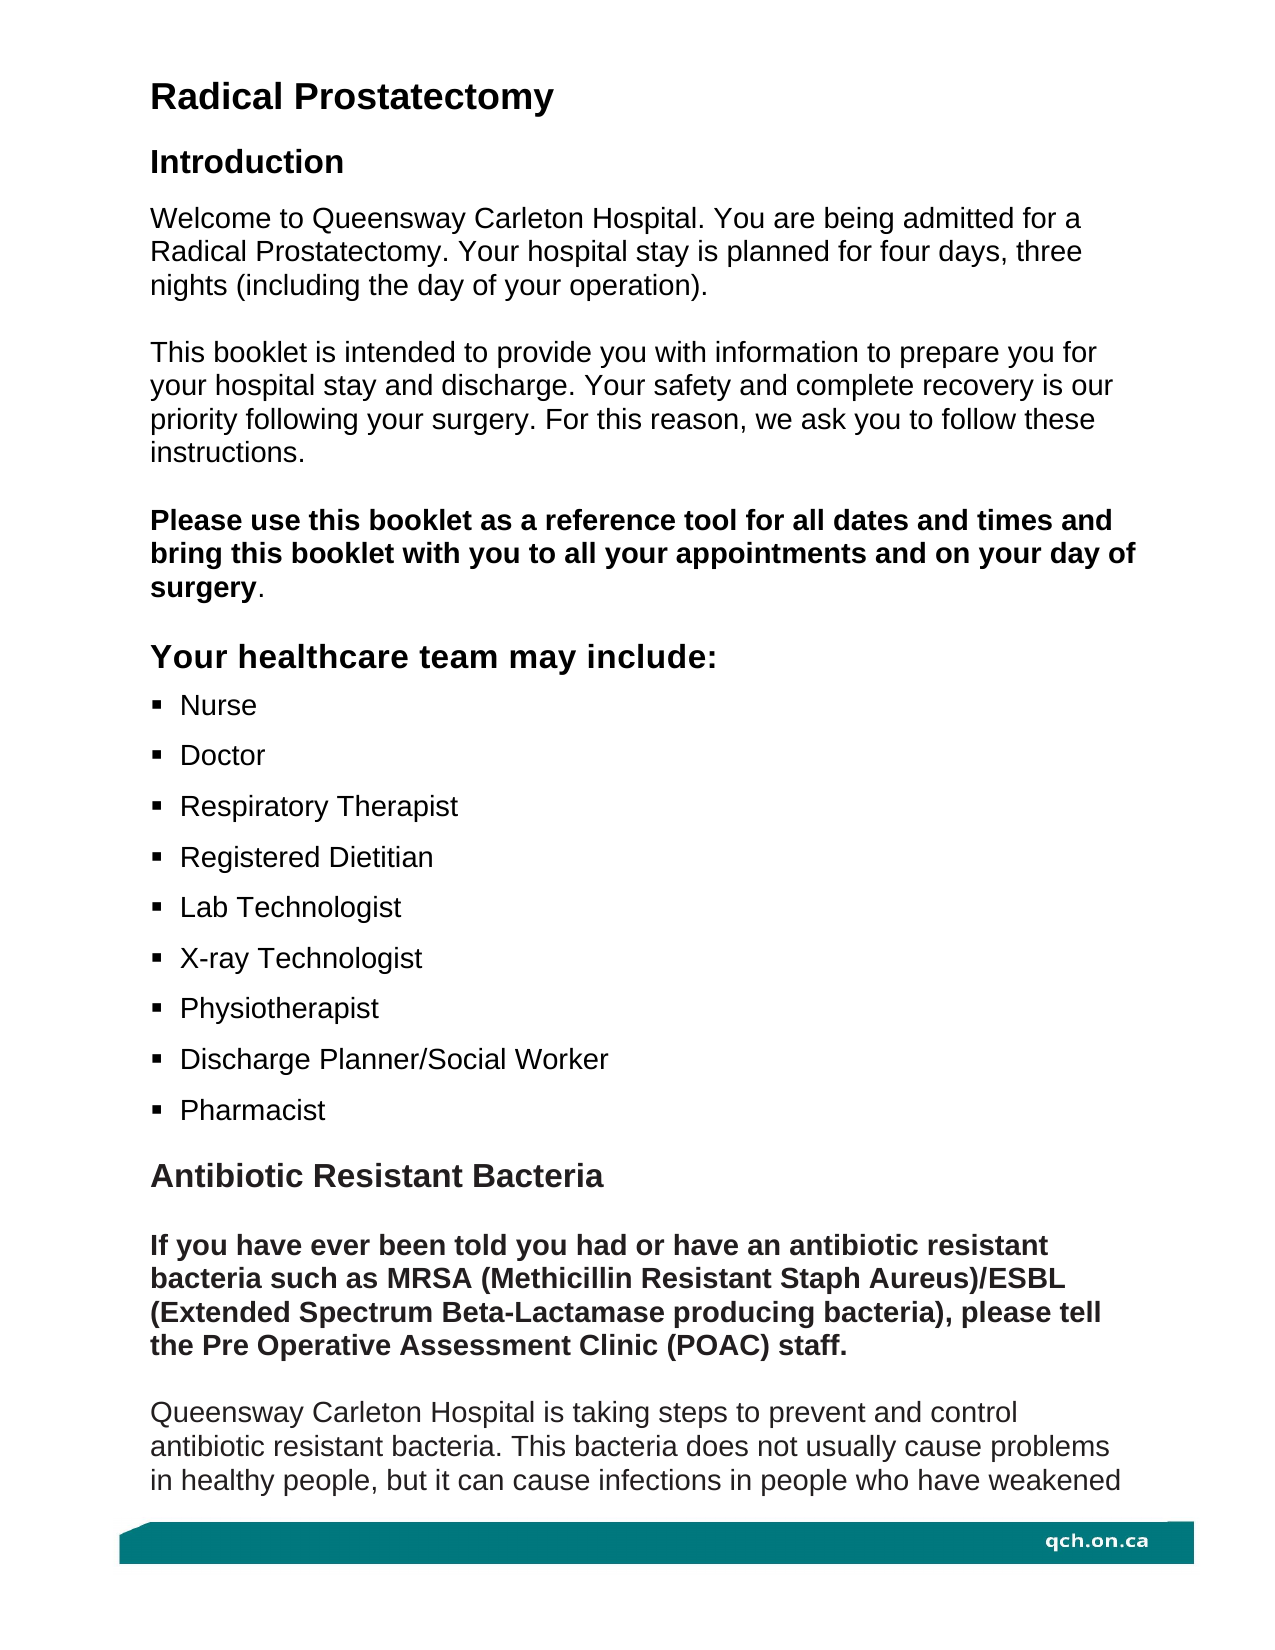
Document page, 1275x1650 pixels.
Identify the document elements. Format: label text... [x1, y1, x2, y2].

list Doctor [150, 738, 1137, 772]
list Physiotherapist [150, 991, 1137, 1025]
text Antibiotic Resistant Bacteria [150, 1156, 1137, 1194]
text Welcome to Queensway Carleton Hospital. You are being admitted for a Radical Prostatectomy. Your hospital stay is planned for four days, three nights (including the day of your operation). [150, 201, 1137, 301]
list Nurse [150, 688, 1137, 721]
picture [112, 1517, 1200, 1575]
subtitle Introduction [150, 142, 1137, 180]
list Pharmacist [150, 1093, 1137, 1126]
list Registered Dietitian [150, 839, 1137, 873]
text Radical Prostatectomy [150, 74, 1137, 117]
title Your healthcare team may include: [150, 637, 1137, 675]
list Respiratory Therapist [150, 789, 1137, 823]
list X-ray Technologist [150, 941, 1137, 974]
text If you have ever been told you had or have an antibiotic resistant bacteria such as MRSA (Methicillin Resistant Staph Aureus)/ESBL (Extended Spectrum Beta-Lactamase producing bacteria), please tell the Pre Operative Assessment Clinic (POAC) staff. [150, 1228, 1137, 1362]
list Lab Technologist [150, 890, 1137, 924]
list Discharge Planner/Social Worker [150, 1042, 1137, 1076]
text Please use this booklet as a reference tool for all dates and times and bring this booklet with you to all your appointments and on your day of surgery. [150, 503, 1137, 603]
text This booklet is intended to provide you with information to prepare you for your hospital stay and discharge. Your safety and complete recovery is our priority following your surgery. For this reason, we ask you to follow these instructions. [150, 335, 1137, 469]
